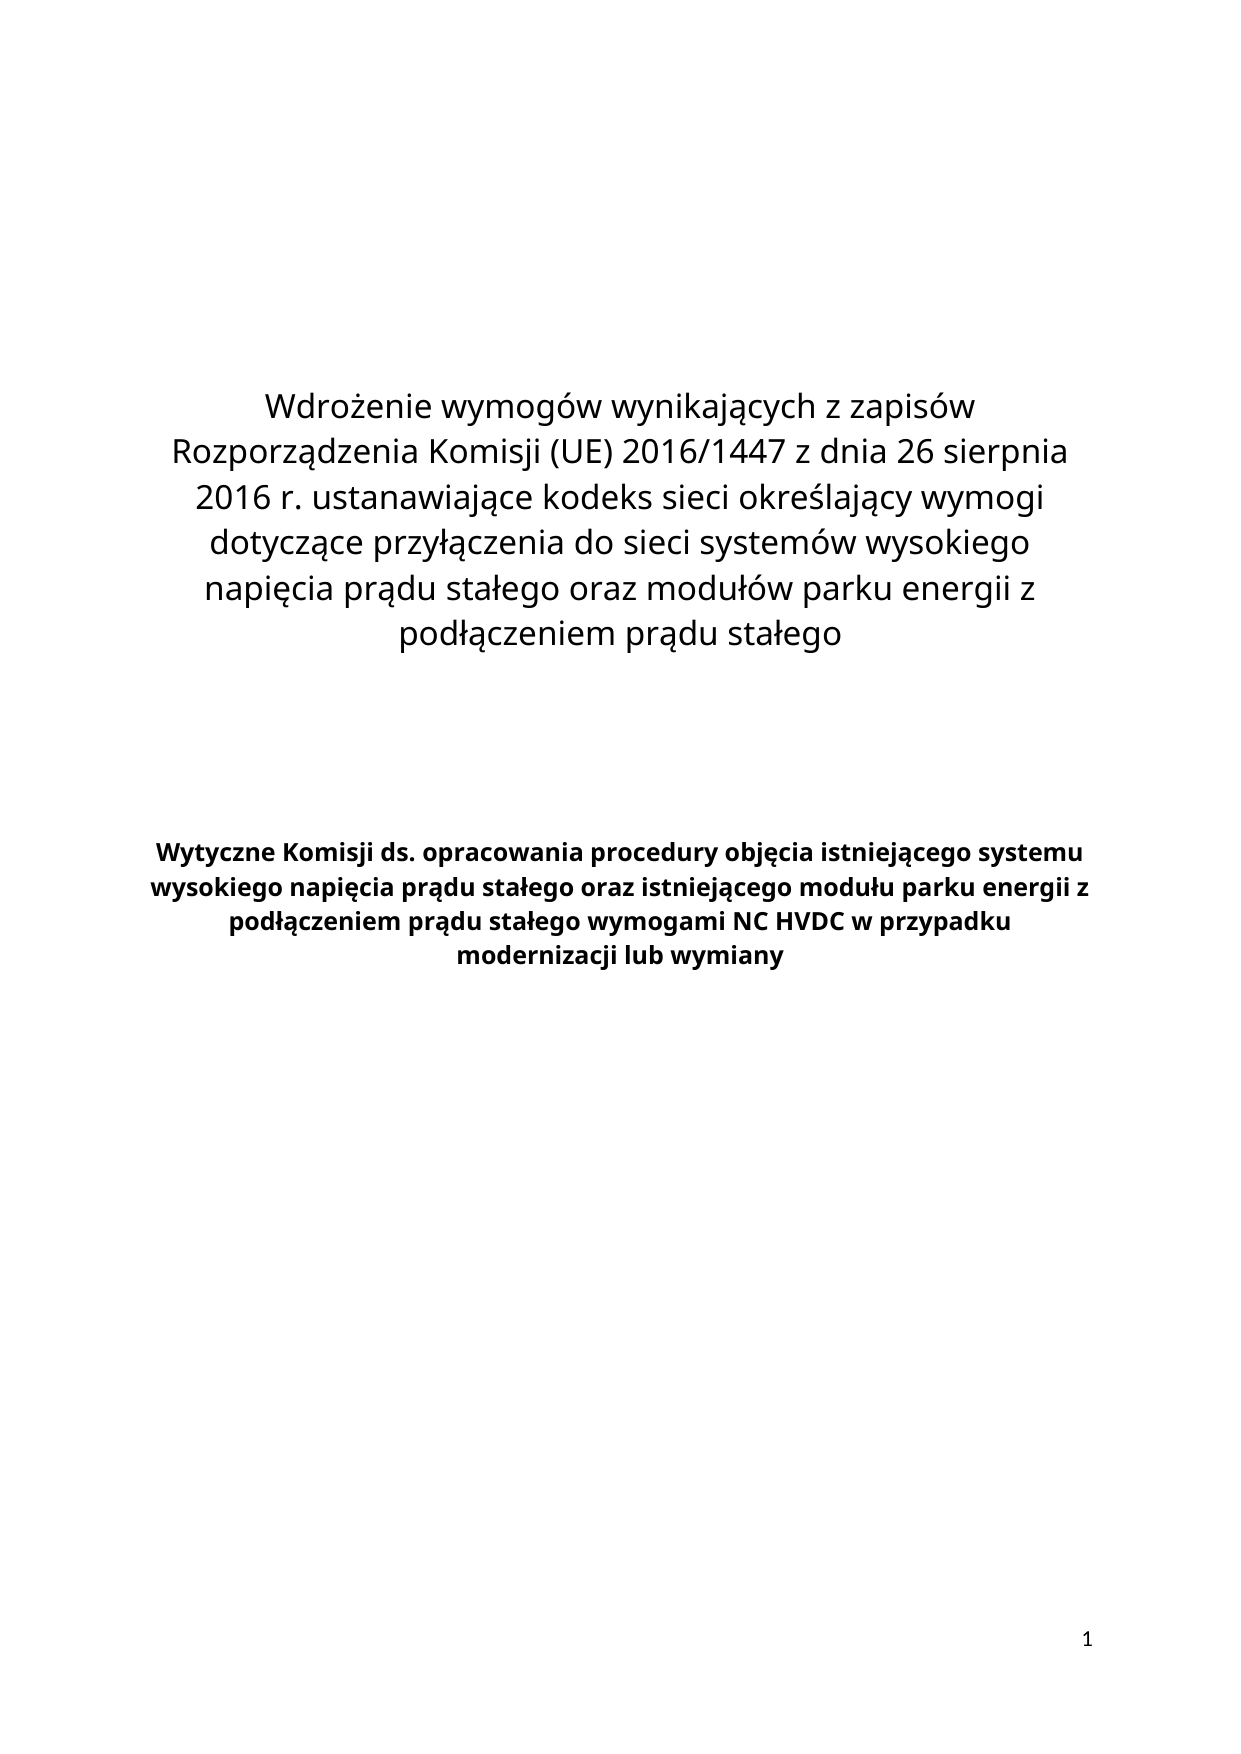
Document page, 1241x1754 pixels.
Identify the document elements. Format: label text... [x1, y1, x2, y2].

text Wdrożenie wymogów wynikających z zapisów Rozporządzenia Komisji (UE) 2016/1447 z dnia 26 sierpnia 2016 r. ustanawiające kodeks sieci określający wymogi dotyczące przyłączenia do sieci systemów wysokiego napięcia prądu stałego oraz modułów parku energii z podłączeniem prądu stałego [148, 383, 1092, 655]
text Wytyczne Komisji ds. opracowania procedury objęcia istniejącego systemu wysokiego napięcia prądu stałego oraz istniejącego modułu parku energii z podłączeniem prądu stałego wymogami NC HVDC w przypadku modernizacji lub wymiany [148, 835, 1092, 971]
